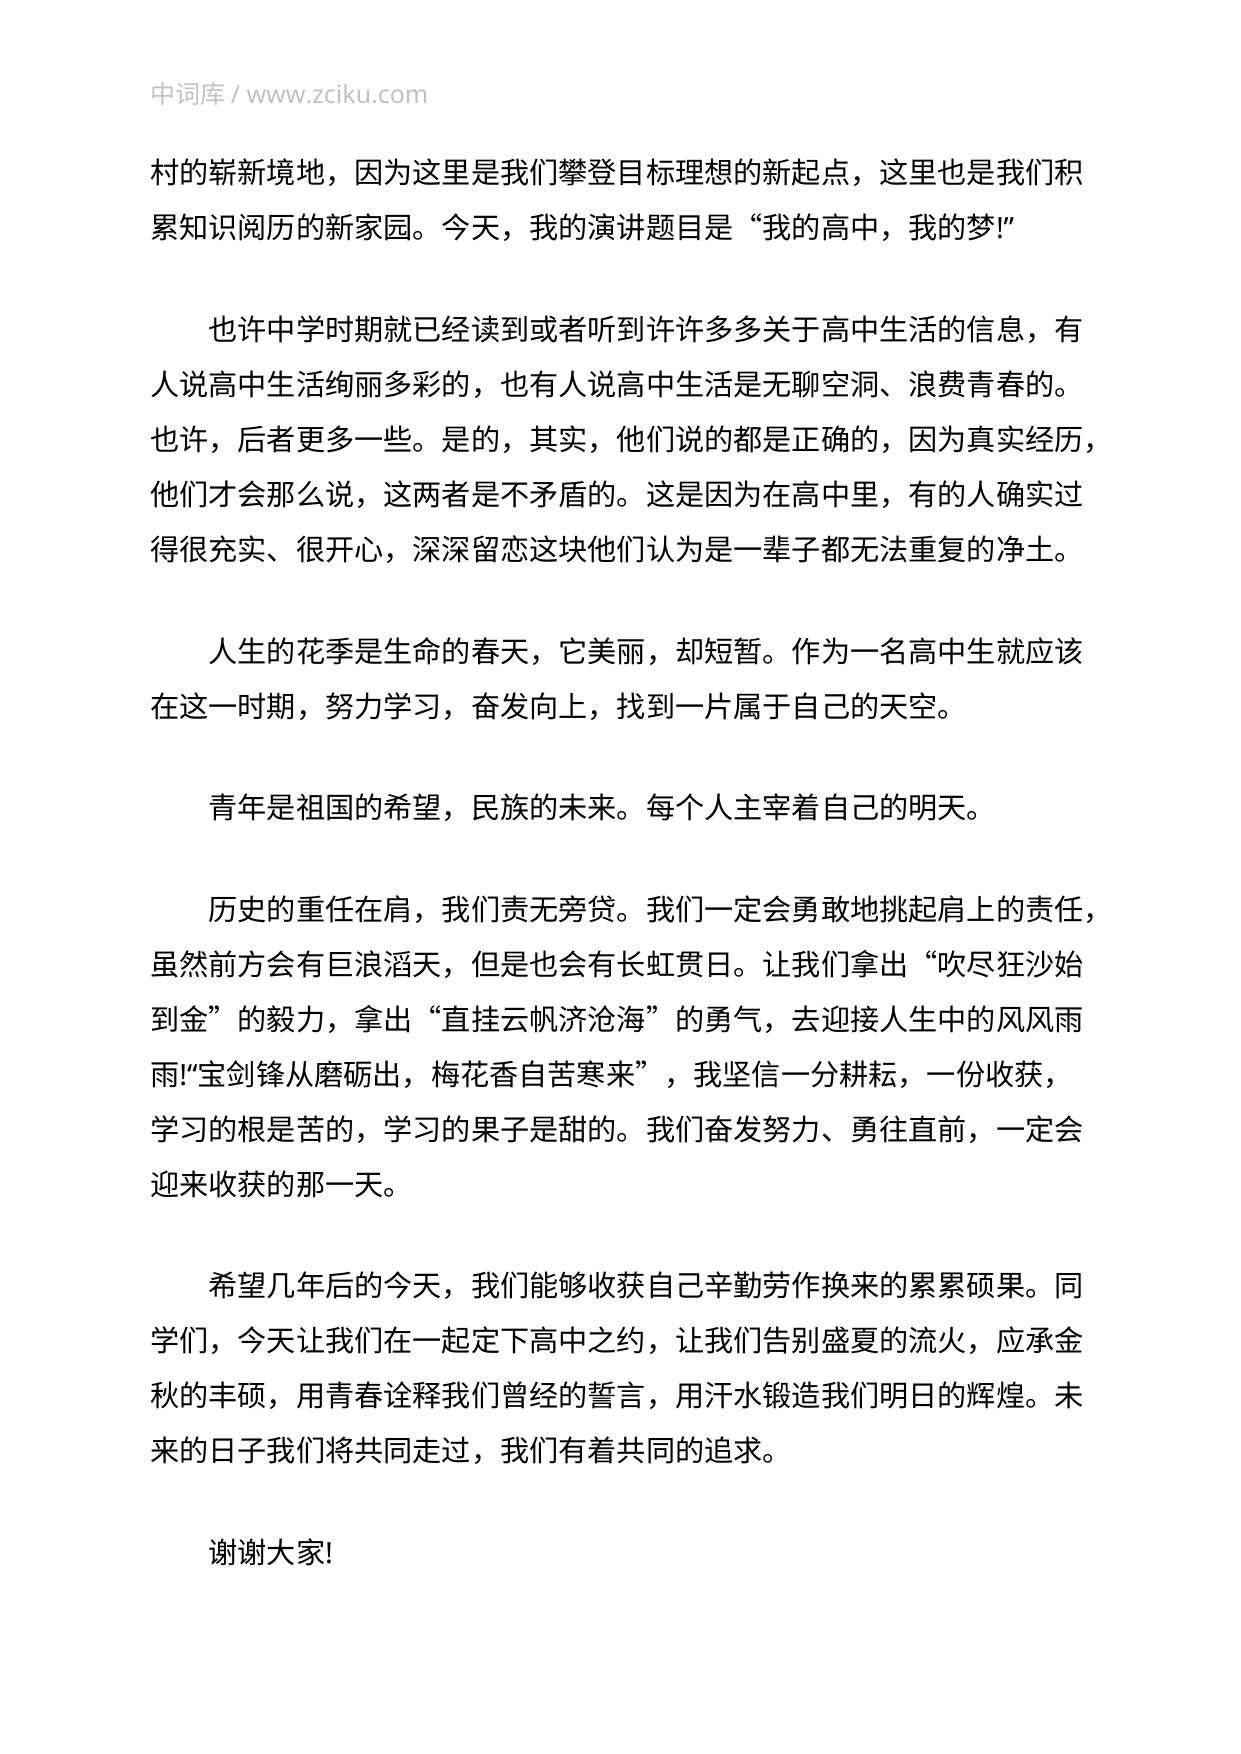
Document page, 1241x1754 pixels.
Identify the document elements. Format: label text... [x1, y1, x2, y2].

text 希望几年后的今天，我们能够收获自己辛勤劳作换来的累累硕果。同学们，今天让我们在一起定下高中之约，让我们告别盛夏的流火，应承金秋的丰硕，用青春诠释我们曾经的誓言，用汗水锻造我们明日的辉煌。未来的日子我们将共同走过，我们有着共同的追求。 [150, 1263, 1090, 1470]
text 也许中学时期就已经读到或者听到许许多多关于高中生活的信息，有人说高中生活绚丽多彩的，也有人说高中生活是无聊空洞、浪费青春的。也许，后者更多一些。是的，其实，他们说的都是正确的，因为真实经历，他们才会那么说，这两者是不矛盾的。这是因为在高中里，有的人确实过得很充实、很开心，深深留恋这块他们认为是一辈子都无法重复的净土。 [150, 307, 1090, 569]
text 历史的重任在肩，我们责无旁贷。我们一定会勇敢地挑起肩上的责任，虽然前方会有巨浪滔天，但是也会有长虹贯日。让我们拿出“吹尽狂沙始到金”的毅力，拿出“直挂云帆济沧海”的勇气，去迎接人生中的风风雨雨!“宝剑锋从磨砺出，梅花香自苦寒来”，我坚信一分耕耘，一份收获，学习的根是苦的，学习的果子是甜的。我们奋发努力、勇往直前，一定会迎来收获的那一天。 [150, 887, 1090, 1203]
text 人生的花季是生命的春天，它美丽，却短暂。作为一名高中生就应该在这一时期，努力学习，奋发向上，找到一片属于自己的天空。 [150, 628, 1090, 725]
text 青年是祖国的希望，民族的未来。每个人主宰着自己的明天。 [150, 785, 1090, 827]
text 谢谢大家! [150, 1529, 1090, 1572]
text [150, 150, 1090, 247]
